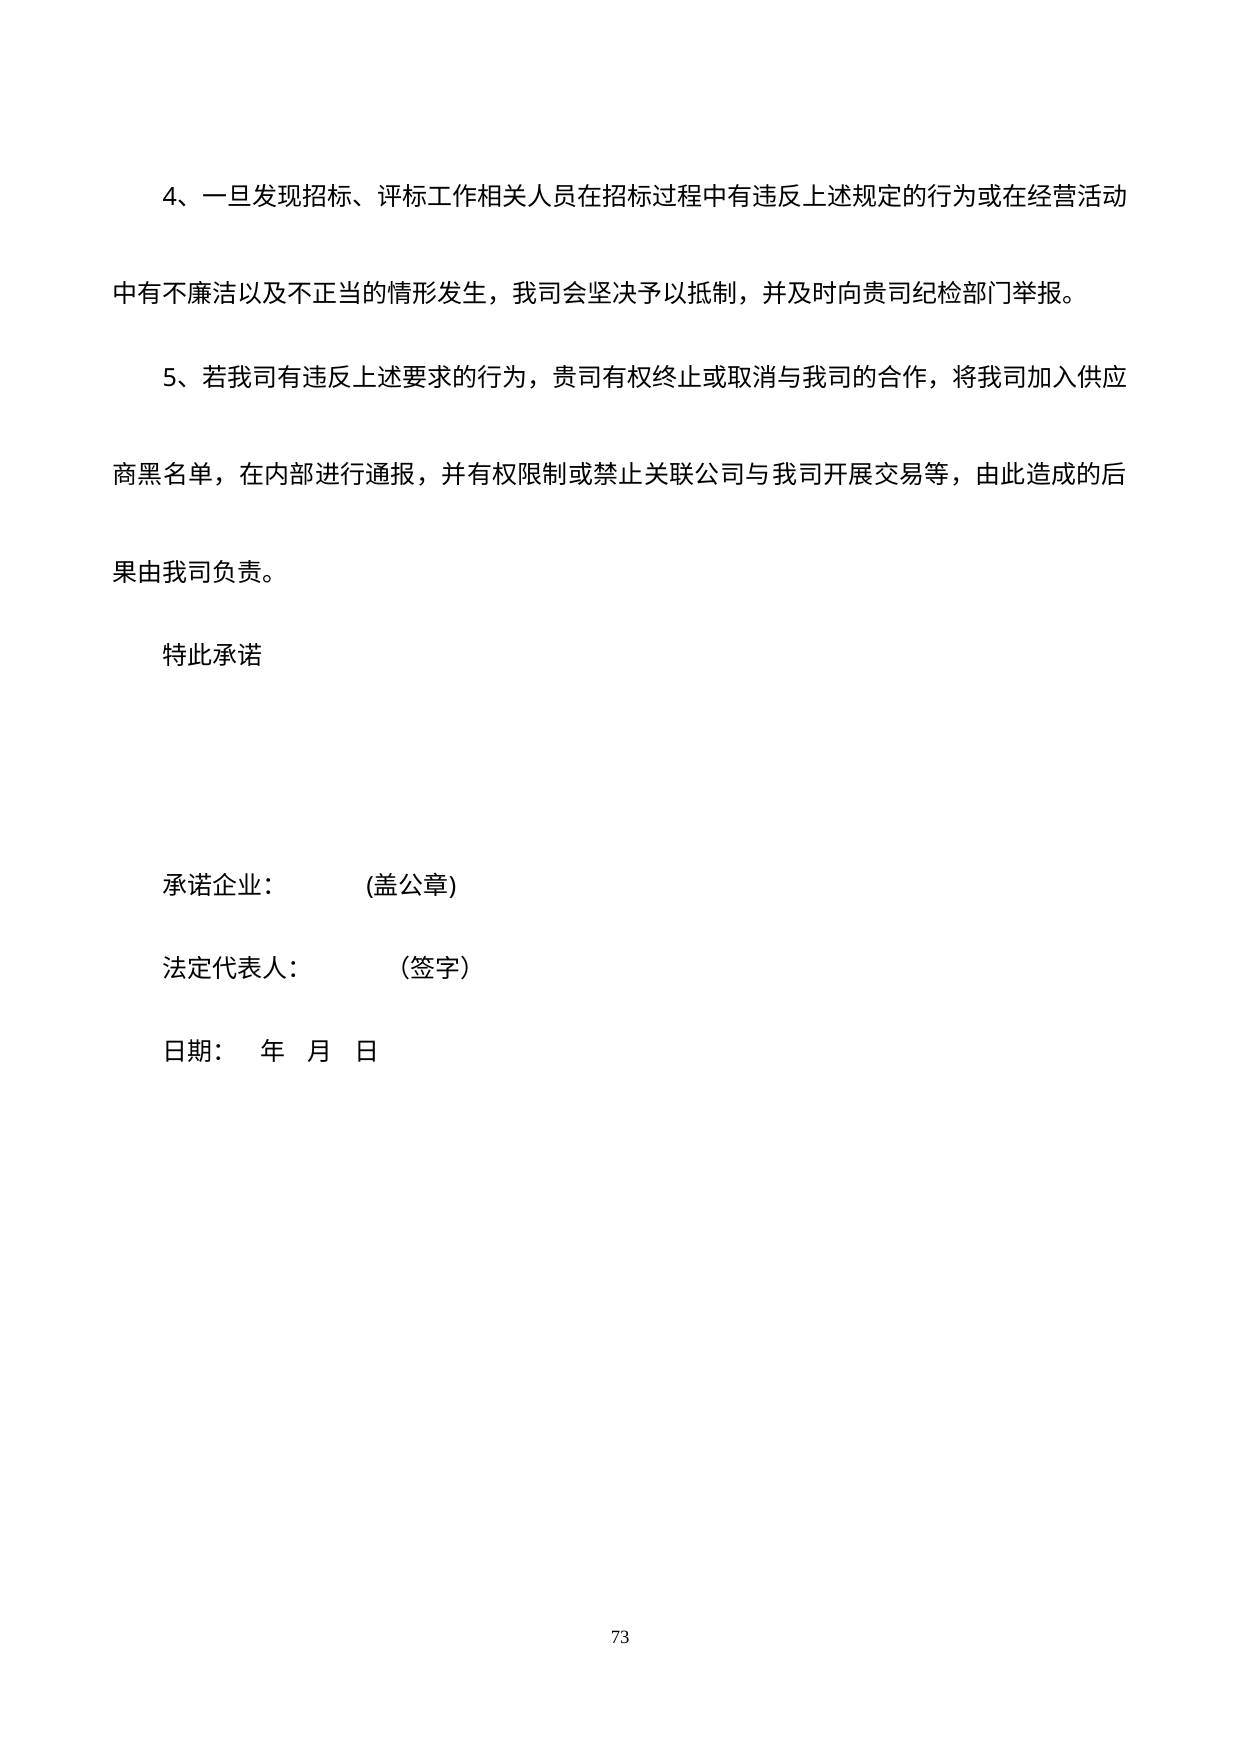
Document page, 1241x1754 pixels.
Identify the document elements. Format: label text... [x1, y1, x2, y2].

text 法定代表人： （签字） [112, 934, 1128, 999]
text 日期： 年 月 日 [112, 1017, 1128, 1082]
text 4、一旦发现招标、评标工作相关人员在招标过程中有违反上述规定的行为或在经营活动中有不廉洁以及不正当的情形发生，我司会坚决予以抵制，并及时向贵司纪检部门举报。 [112, 162, 1128, 324]
text 承诺企业： (盖公章) [112, 851, 1128, 916]
text 5、若我司有违反上述要求的行为，贵司有权终止或取消与我司的合作，将我司加入供应商黑名单，在内部进行通报，并有权限制或禁止关联公司与我司开展交易等，由此造成的后果由我司负责。 [112, 343, 1128, 603]
text 特此承诺 [112, 621, 1128, 686]
